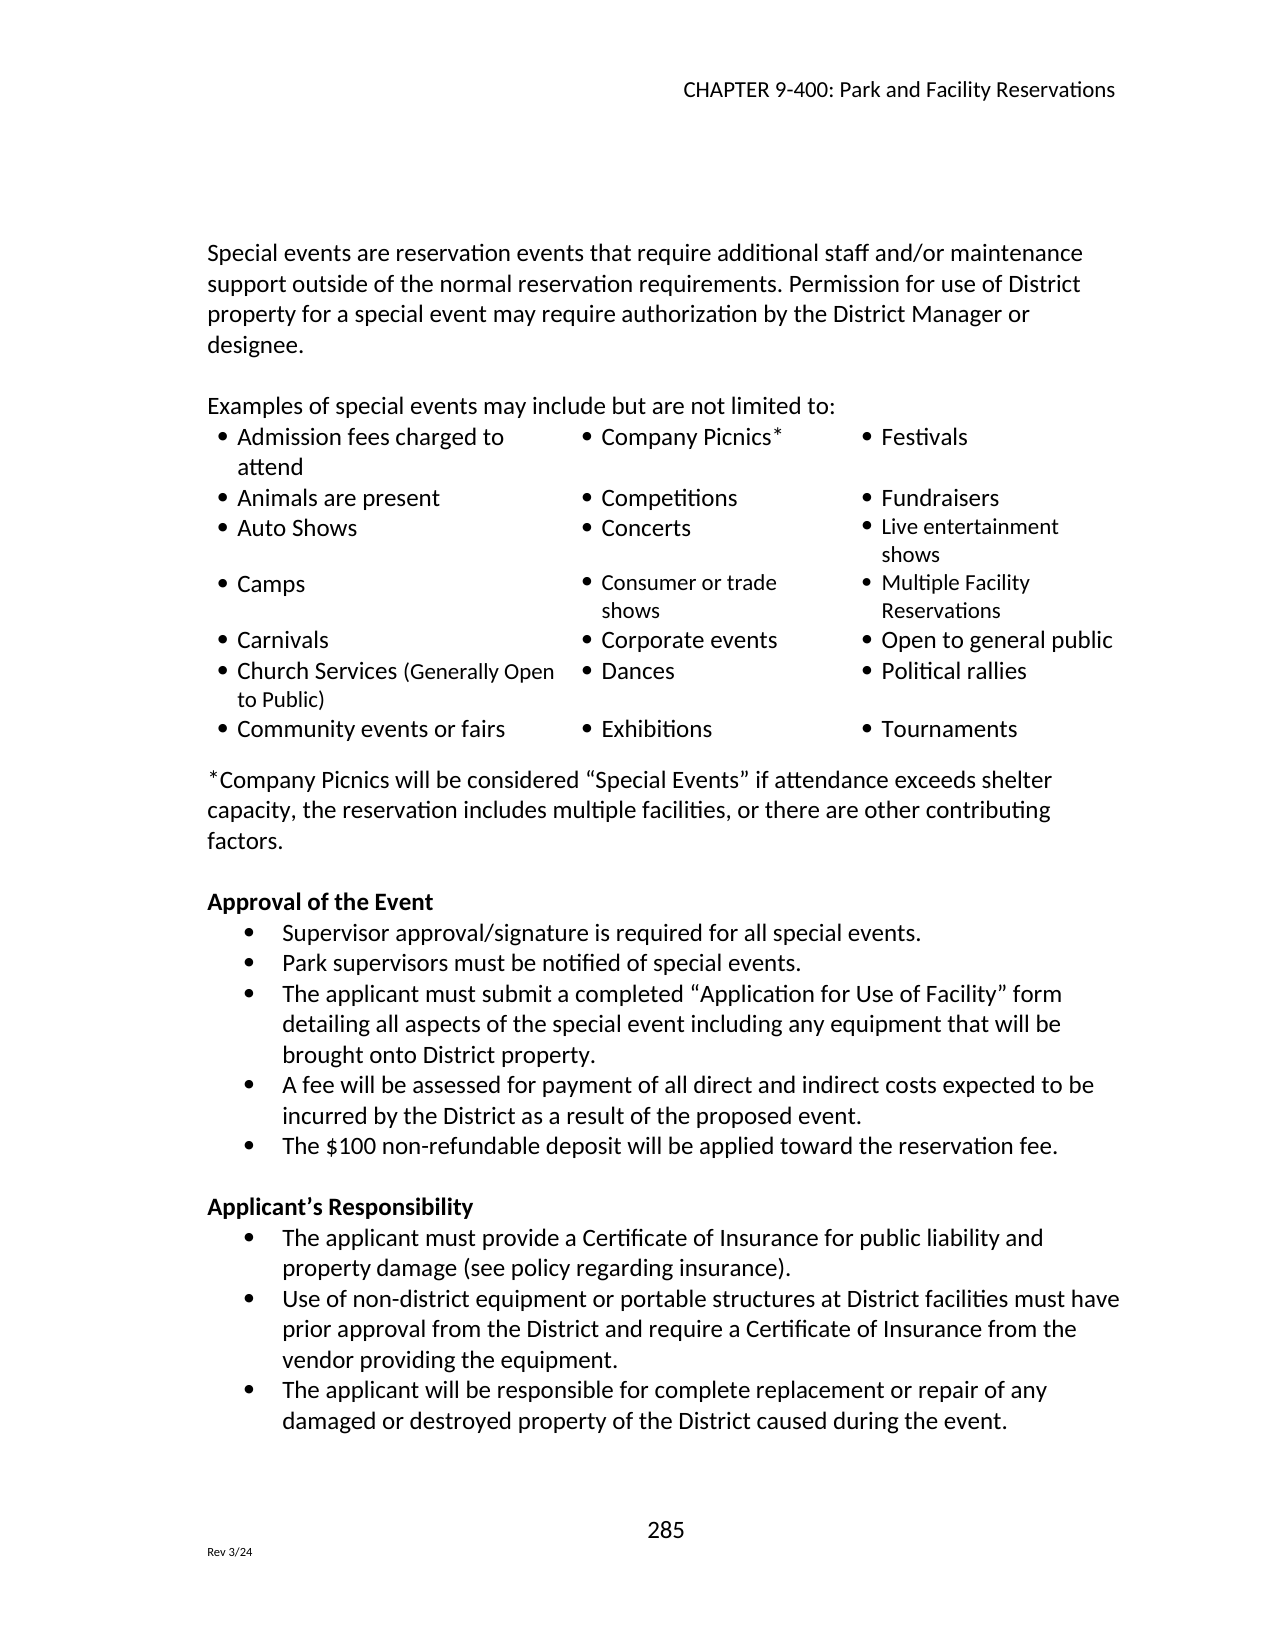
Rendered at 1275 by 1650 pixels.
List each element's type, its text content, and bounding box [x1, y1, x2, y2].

table_cell Church Services (Generally Open to Public) [207, 655, 571, 713]
table_cell Carnivals [207, 624, 571, 655]
table_cell Community events or fairs [207, 713, 571, 744]
table_cell Live entertainment shows [851, 512, 1125, 568]
text Special events are reservation events that require additional staff and/or maintenance support outside of the normal reservation requirements. Permission for use of District property for a special event may require authorization by the District Manager or designee. [207, 237, 1125, 359]
subtitle Use of non-district equipment or portable structures at District facilities must have prior approval from the District and require a Certificate of Insurance from the vendor providing the equipment. [244, 1283, 1125, 1374]
table_cell Tournaments [851, 713, 1125, 744]
table_cell Corporate events [571, 624, 851, 655]
text *Company Picnics will be considered “Special Events” if attendance exceeds shelter capacity, the reservation includes multiple facilities, or there are other contributing factors. [207, 764, 1125, 856]
table_cell Auto Shows [207, 512, 571, 568]
table_cell Camps [207, 568, 571, 624]
list A fee will be assessed for payment of all direct and indirect costs expected to be incurred by the District as a result of the proposed event. [244, 1069, 1125, 1130]
subtitle Park supervisors must be notified of special events. [244, 947, 1125, 978]
table_header Company Picnics* [571, 421, 851, 482]
subtitle Approval of the Event [207, 886, 1125, 917]
table_cell Concerts [571, 512, 851, 568]
subtitle The applicant will be responsible for complete replacement or repair of any damaged or destroyed property of the District caused during the event. [244, 1374, 1125, 1436]
table_header Admission fees charged to attend [207, 421, 571, 482]
subtitle The applicant must provide a Certificate of Insurance for public liability and property damage (see policy regarding insurance). [244, 1222, 1125, 1283]
table_cell Consumer or trade shows [571, 568, 851, 624]
table_cell Political rallies [851, 655, 1125, 713]
subtitle Supervisor approval/signature is required for all special events. [244, 917, 1125, 947]
list The $100 non-refundable deposit will be applied toward the reservation fee. [244, 1130, 1125, 1161]
table_header Festivals [851, 421, 1125, 482]
table_cell Open to general public [851, 624, 1125, 655]
table_cell Competitions [571, 482, 851, 512]
table_cell Exhibitions [571, 713, 851, 744]
text Examples of special events may include but are not limited to: [207, 390, 1125, 421]
list The applicant must submit a completed “Application for Use of Facility” form detailing all aspects of the special event including any equipment that will be brought onto District property. [244, 978, 1125, 1069]
subtitle Applicant’s Responsibility [207, 1191, 1125, 1222]
table_cell Multiple Facility Reservations [851, 568, 1125, 624]
table_cell Fundraisers [851, 482, 1125, 512]
table_cell Animals are present [207, 482, 571, 512]
table_cell Dances [571, 655, 851, 713]
